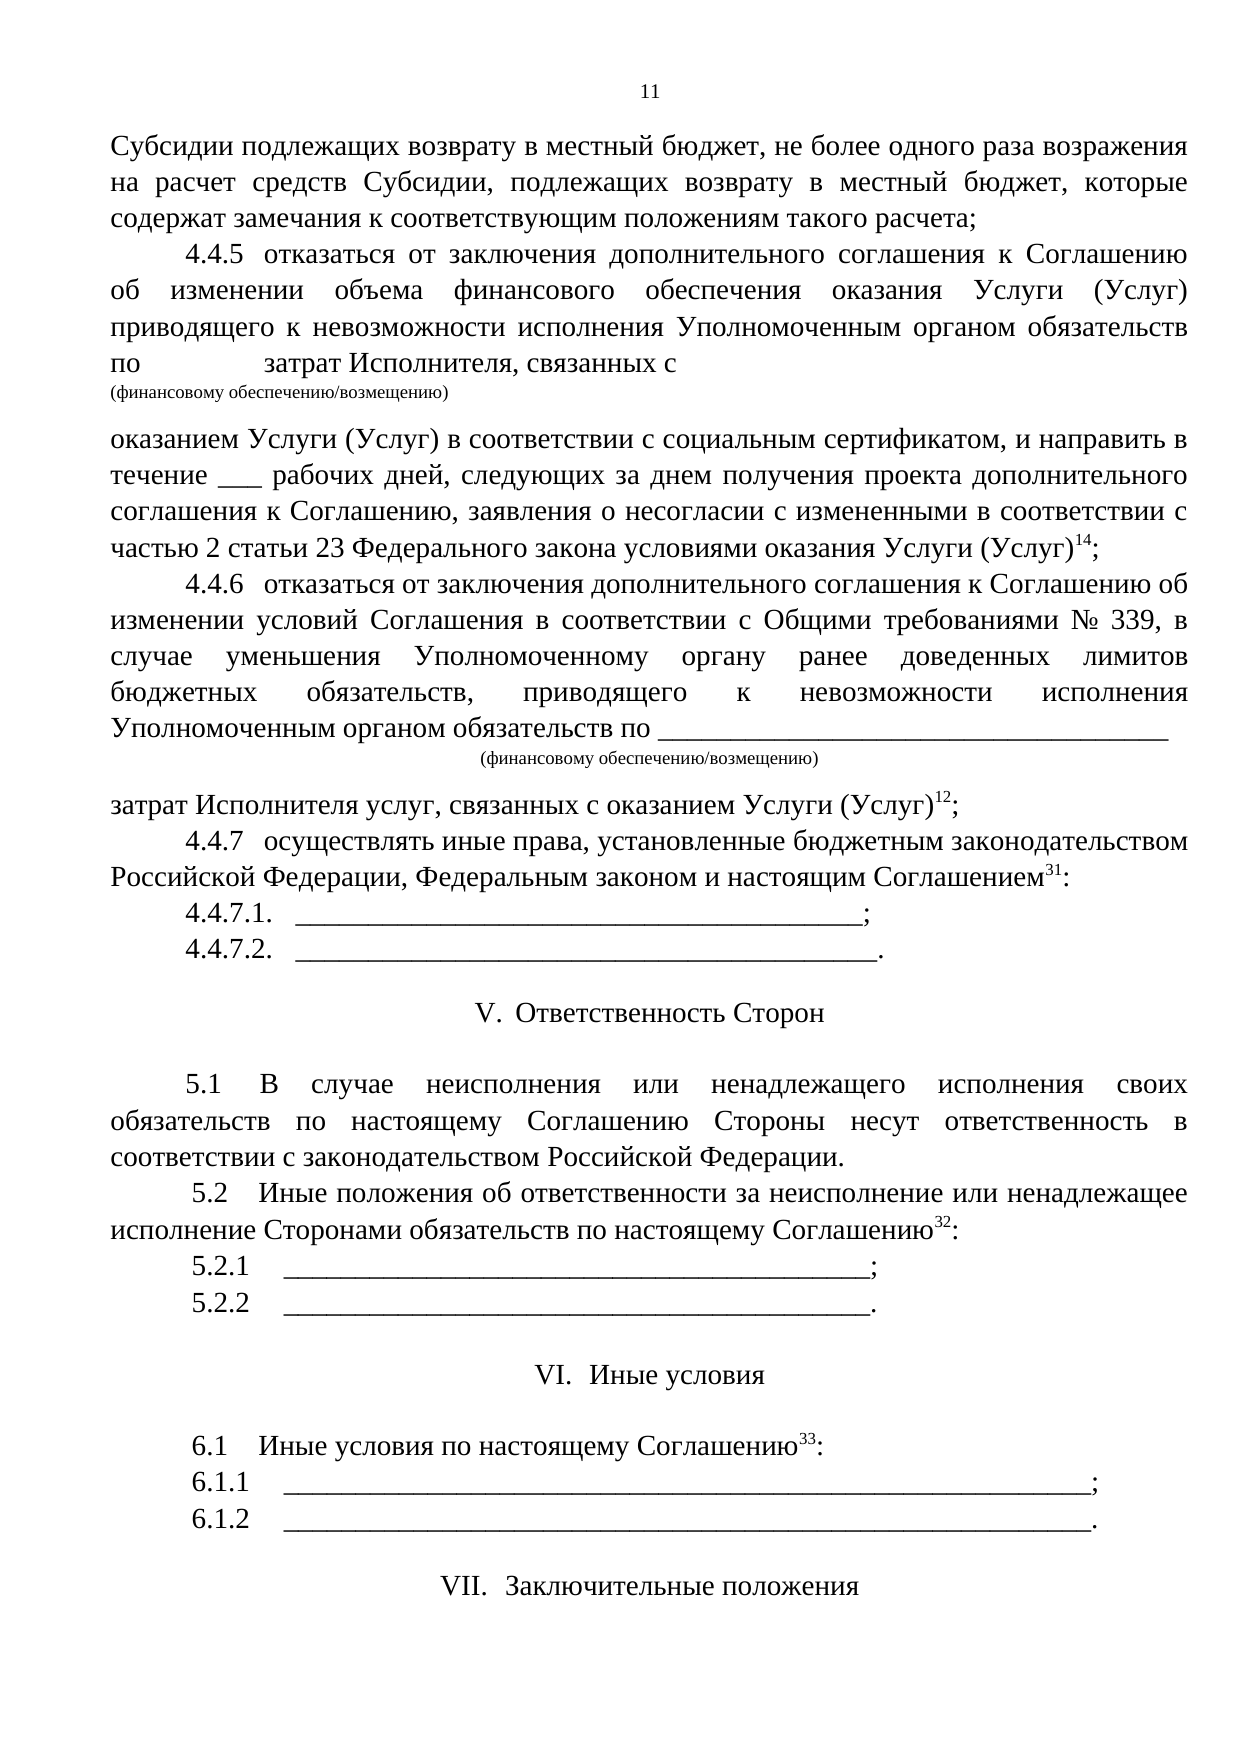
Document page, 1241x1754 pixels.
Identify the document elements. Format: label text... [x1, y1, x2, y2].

list Ответственность Сторон [110, 995, 1189, 1028]
list . [110, 931, 1189, 965]
list ; [110, 1464, 1189, 1498]
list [110, 128, 1189, 234]
list . [110, 1285, 1189, 1318]
list ; [110, 895, 1189, 929]
list В случае неисполнения или ненадлежащего исполнения своих обязательств по настоящему Соглашению Стороны несут ответственность в соответствии с законодательством Российской Федерации. [110, 1066, 1189, 1173]
list Иные условия по настоящему Соглашению33: [110, 1428, 1189, 1462]
text затрат Исполнителя услуг, связанных с оказанием Услуги (Услуг)12; [110, 787, 1189, 820]
list осуществлять иные права, установленные бюджетным законодательством Российской Федерации, Федеральным законом и настоящим Соглашением31: [110, 823, 1189, 893]
list отказаться от заключения дополнительного соглашения к Соглашению об изменении объема финансового обеспечения оказания Услуги (Услуг) приводящего к невозможности исполнения Уполномоченным органом обязательств по затрат Исполнителя, связанных с [110, 236, 1189, 378]
list Иные условия [110, 1357, 1189, 1390]
text (финансовому обеспечению/возмещению) [110, 381, 1189, 402]
list отказаться от заключения дополнительного соглашения к Соглашению об изменении условий Соглашения в соответствии с Общими требованиями № 339, в случае уменьшения Уполномоченному органу ранее доведенных лимитов бюджетных обязательств, приводящего к невозможности исполнения Уполномоченным органом обязательств по [110, 566, 1189, 744]
text (финансовому обеспечению/возмещению) [110, 747, 1189, 768]
list . [110, 1501, 1189, 1534]
list Заключительные положения [110, 1568, 1189, 1602]
list ; [110, 1248, 1189, 1282]
list Иные положения об ответственности за неисполнение или ненадлежащее исполнение Сторонами обязательств по настоящему Соглашению32: [110, 1176, 1189, 1246]
text оказанием Услуги (Услуг) в соответствии с социальным сертификатом, и направить в течение ___ рабочих дней, следующих за днем получения проекта дополнительного соглашения к Соглашению, заявления о несогласии с измененными в соответствии с частью 2 статьи 23 Федерального закона условиями оказания Услуги (Услуг)14; [110, 421, 1189, 563]
